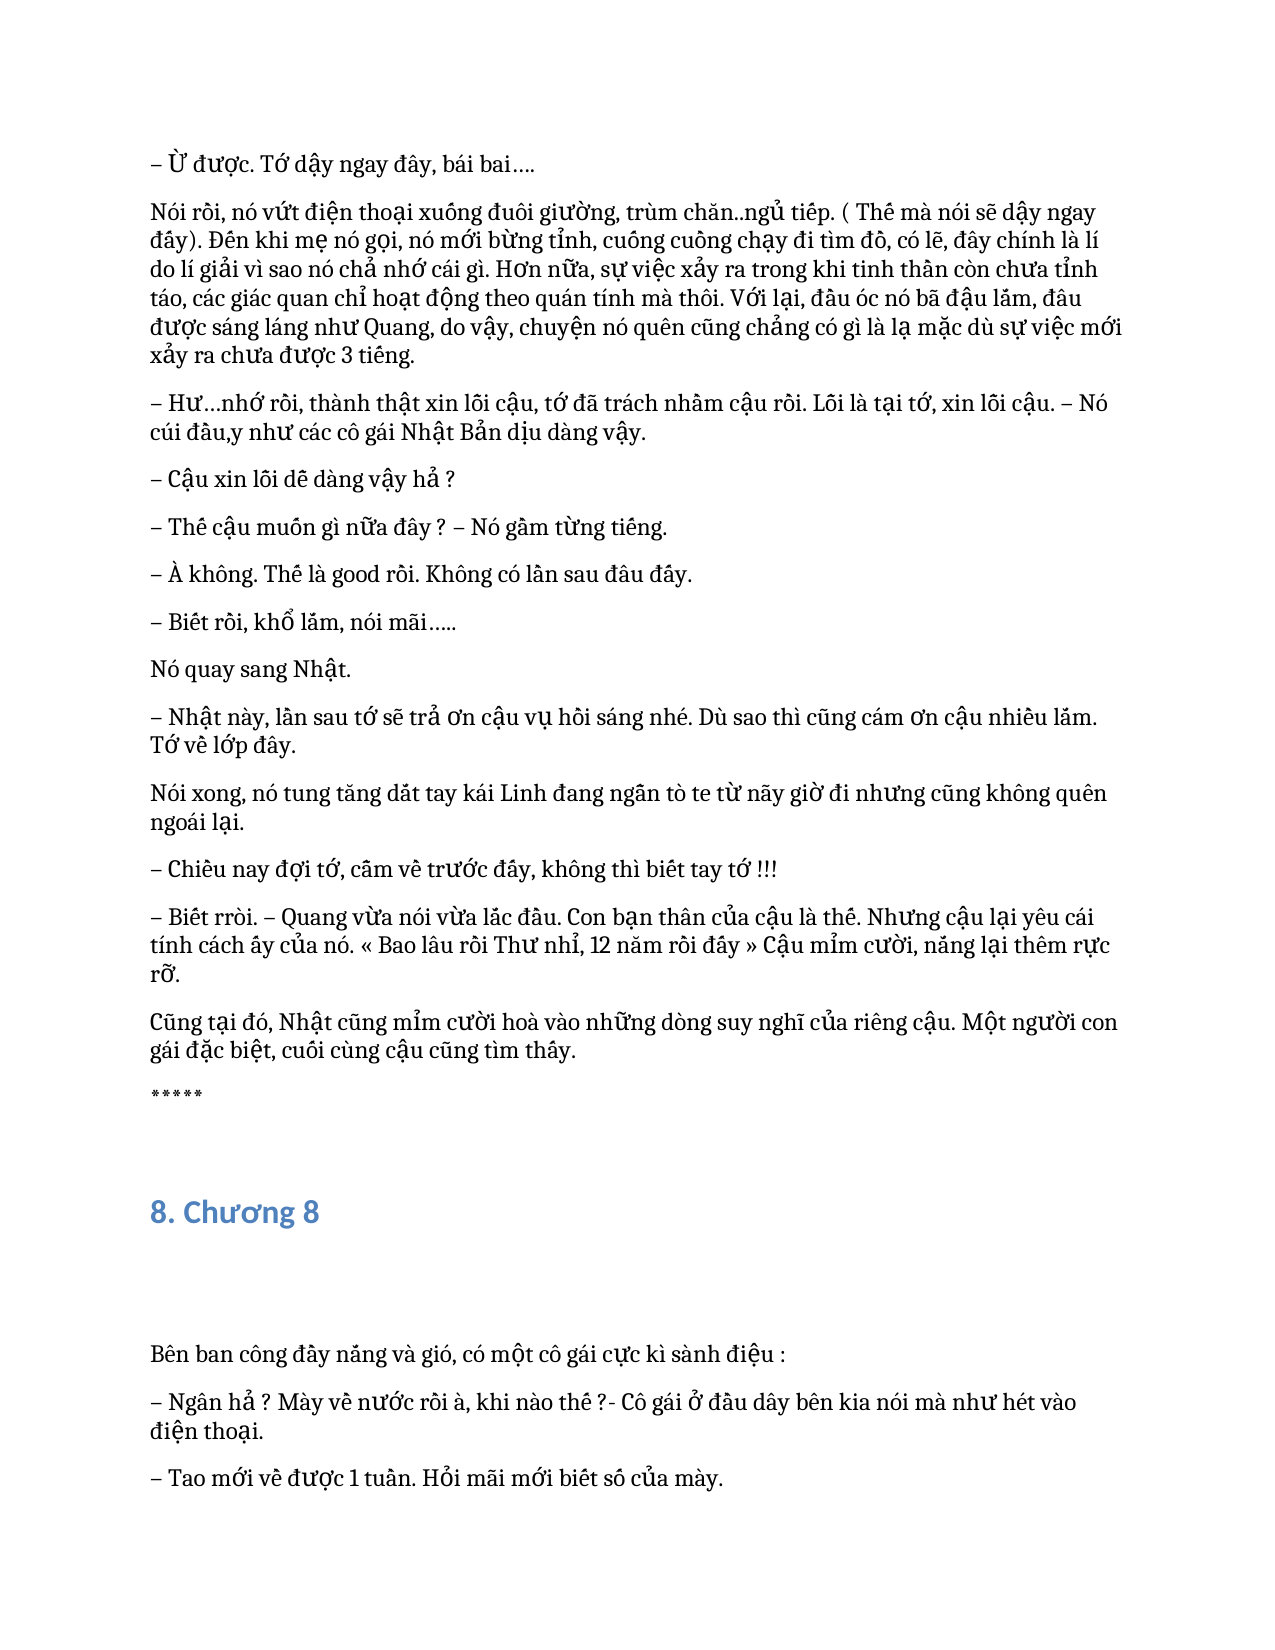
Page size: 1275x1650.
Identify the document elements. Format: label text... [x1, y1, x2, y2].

text – Tao mới về được 1 tuần. Hỏi mãi mới biết số của mày. [150, 1464, 1125, 1493]
text – Biết rồi, khổ lắm, nói mãi….. [150, 607, 1125, 636]
text Cũng tại đó, Nhật cũng mỉm cười hoà vào những dòng suy nghĩ của riêng cậu. Một người con gái đặc biệt, cuối cùng cậu cũng tìm thấy. [150, 1007, 1125, 1065]
text – Ngân hả ? Mày về nước rồi à, khi nào thế ?- Cô gái ở đầu dây bên kia nói mà như hét vào điện thoại. [150, 1388, 1125, 1445]
text Nó quay sang Nhật. [150, 655, 1125, 684]
text ***** [150, 1084, 1125, 1170]
text Nói xong, nó tung tăng dắt tay kái Linh đang ngẫn tò te từ nãy giờ đi nhưng cũng không quên ngoái lại. [150, 779, 1125, 836]
text – Nhật này, lần sau tớ sẽ trả ơn cậu vụ hồi sáng nhé. Dù sao thì cũng cám ơn cậu nhiều lắm. Tớ về lớp đây. [150, 702, 1125, 760]
text – Ừ được. Tớ dậy ngay đây, bái bai…. [150, 150, 1125, 179]
text Nói rồi, nó vứt điện thoại xuống đuôi giường, trùm chăn..ngủ tiếp. ( Thế mà nói sẽ dậy ngay đấy). Đến khi mẹ nó gọi, nó mới bừng tỉnh, cuống cuồng chạy đi tìm đồ, có lẽ, đây chính là lí do lí giải vì sao nó chả nhớ cái gì. Hơn nữa, sự việc xảy ra trong khi tinh thần còn chưa tỉnh táo, các giác quan chỉ hoạt động theo quán tính mà thôi. Với lại, đầu óc nó bã đậu lắm, đâu được sáng láng như Quang, do vậy, chuyện nó quên cũng chảng có gì là lạ mặc dù sự việc mới xảy ra chưa được 3 tiếng. [150, 197, 1125, 370]
subtitle 8. Chương 8 [150, 1191, 1125, 1232]
text – Cậu xin lỗi dễ dàng vậy hả ? [150, 465, 1125, 494]
text – Hư…nhớ rồi, thành thật xin lỗi cậu, tớ đã trách nhầm cậu rồi. Lỗi là tại tớ, xin lỗi cậu. – Nó cúi đầu,y như các cô gái Nhật Bản dịu dàng vậy. [150, 389, 1125, 446]
text – À không. Thế là good rồi. Không có lần sau đâu đấy. [150, 560, 1125, 589]
text – Chiều nay đợi tớ, cẫm về trước đấy, không thì biết tay tớ !!! [150, 855, 1125, 884]
text – Biết rròi. – Quang vừa nói vừa lắc đầu. Con bạn thân của cậu là thế. Nhưng cậu lại yêu cái tính cách ấy của nó. « Bao lâu rồi Thư nhỉ, 12 năm rồi đấy » Cậu mỉm cười, nắng lại thêm rực rỡ. [150, 902, 1125, 989]
text Bên ban công đầy nắng và gió, có một cô gái cực kì sành điệu : [150, 1340, 1125, 1369]
text – Thế cậu muốn gì nữa đây ? – Nó gầm từng tiếng. [150, 512, 1125, 541]
